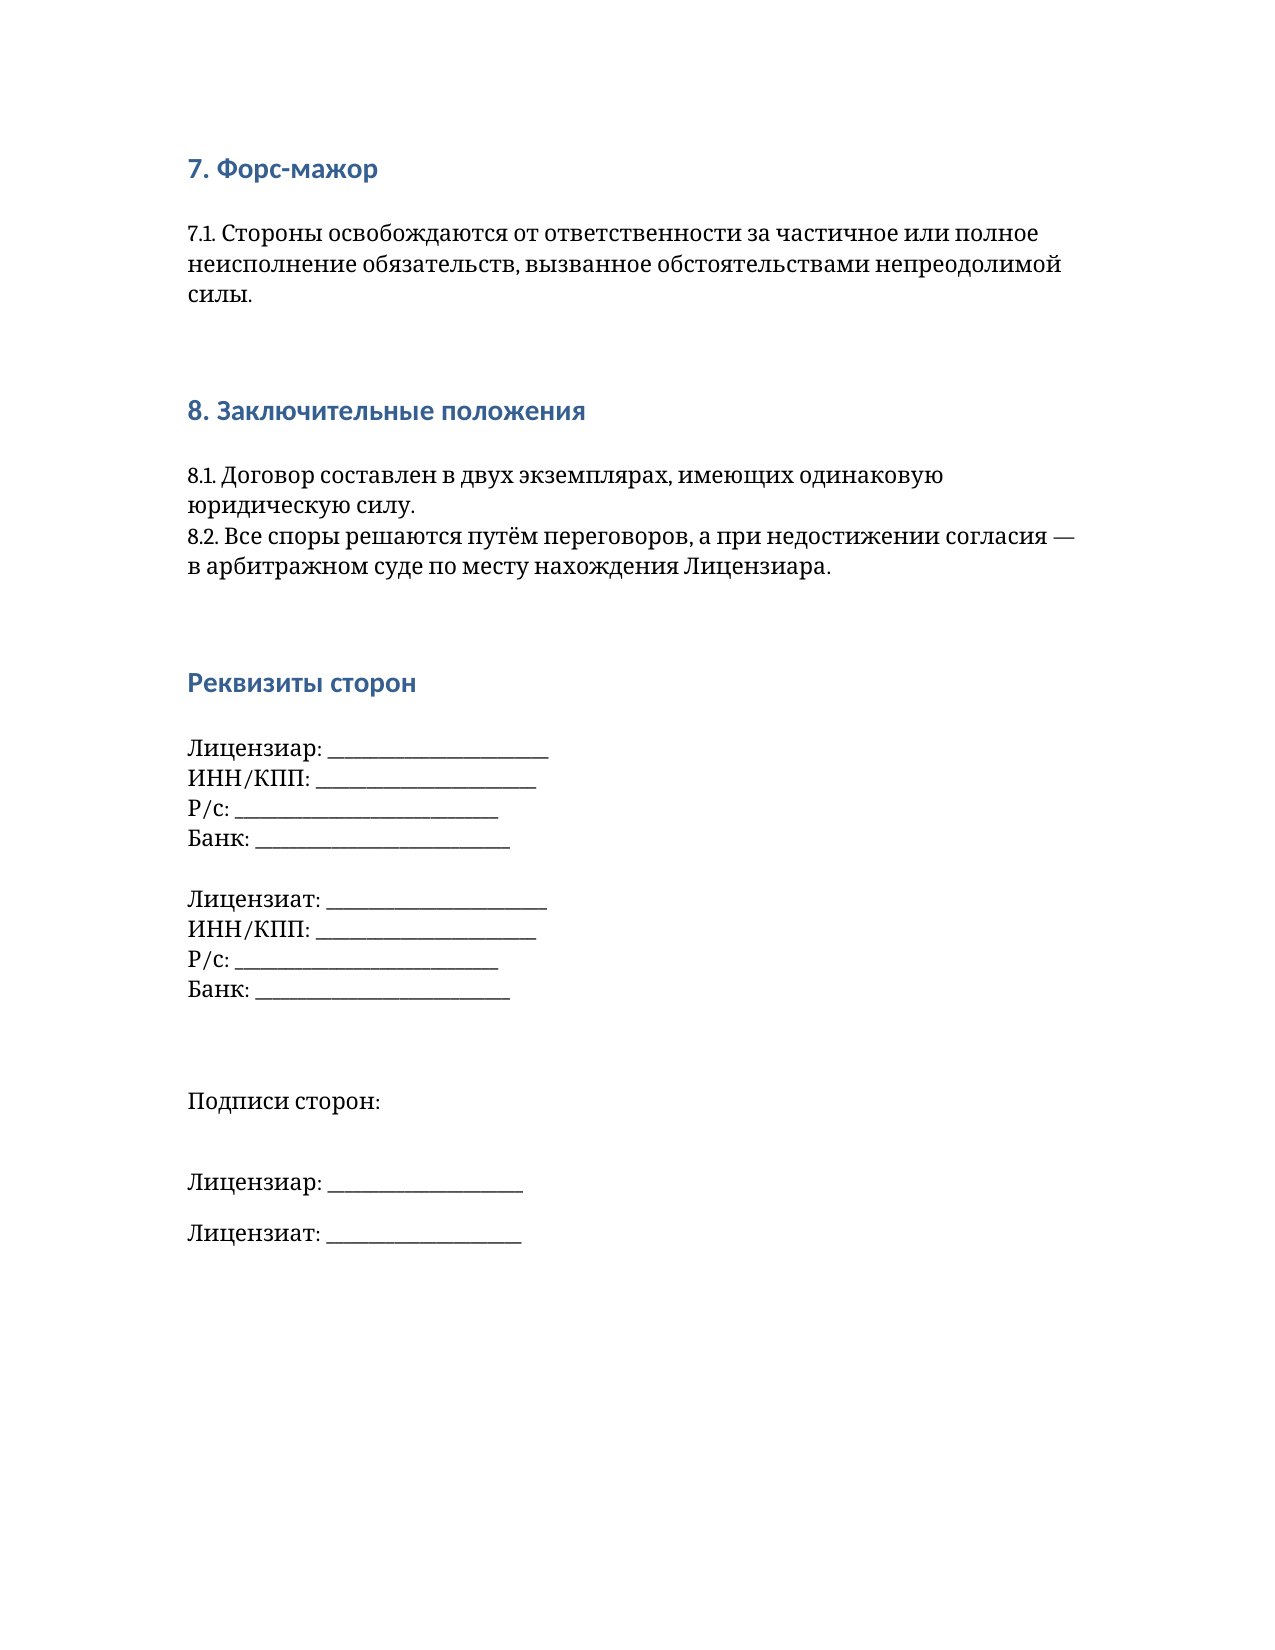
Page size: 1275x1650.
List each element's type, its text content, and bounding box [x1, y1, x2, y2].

subtitle 8. Заключительные положения [187, 392, 1087, 428]
subtitle Реквизиты сторон [187, 664, 1087, 700]
text Лицензиар: _______________________ [187, 1170, 1087, 1196]
text 7.1. Стороны освобождаются от ответственности за частичное или полное неисполнение обязательств, вызванное обстоятельствами непреодолимой силы. [187, 191, 1087, 338]
subtitle 7. Форс-мажор [187, 150, 1087, 186]
text Лицензиат: _______________________ [187, 1221, 1087, 1247]
text 8.1. Договор составлен в двух экземплярах, имеющих одинаковую юридическую силу. 8.2. Все споры решаются путём переговоров, а при недостижении согласия — в арбитражном суде по месту нахождения Лицензиара. [187, 433, 1087, 610]
text Подписи сторон: [187, 1058, 1087, 1145]
text Лицензиар: __________________________ ИНН/КПП: __________________________ Р/с: _______________________________ Банк: ______________________________ Лицензиат: __________________________ ИНН/КПП: __________________________ Р/с: _______________________________ Банк: ______________________________ [187, 705, 1087, 1033]
